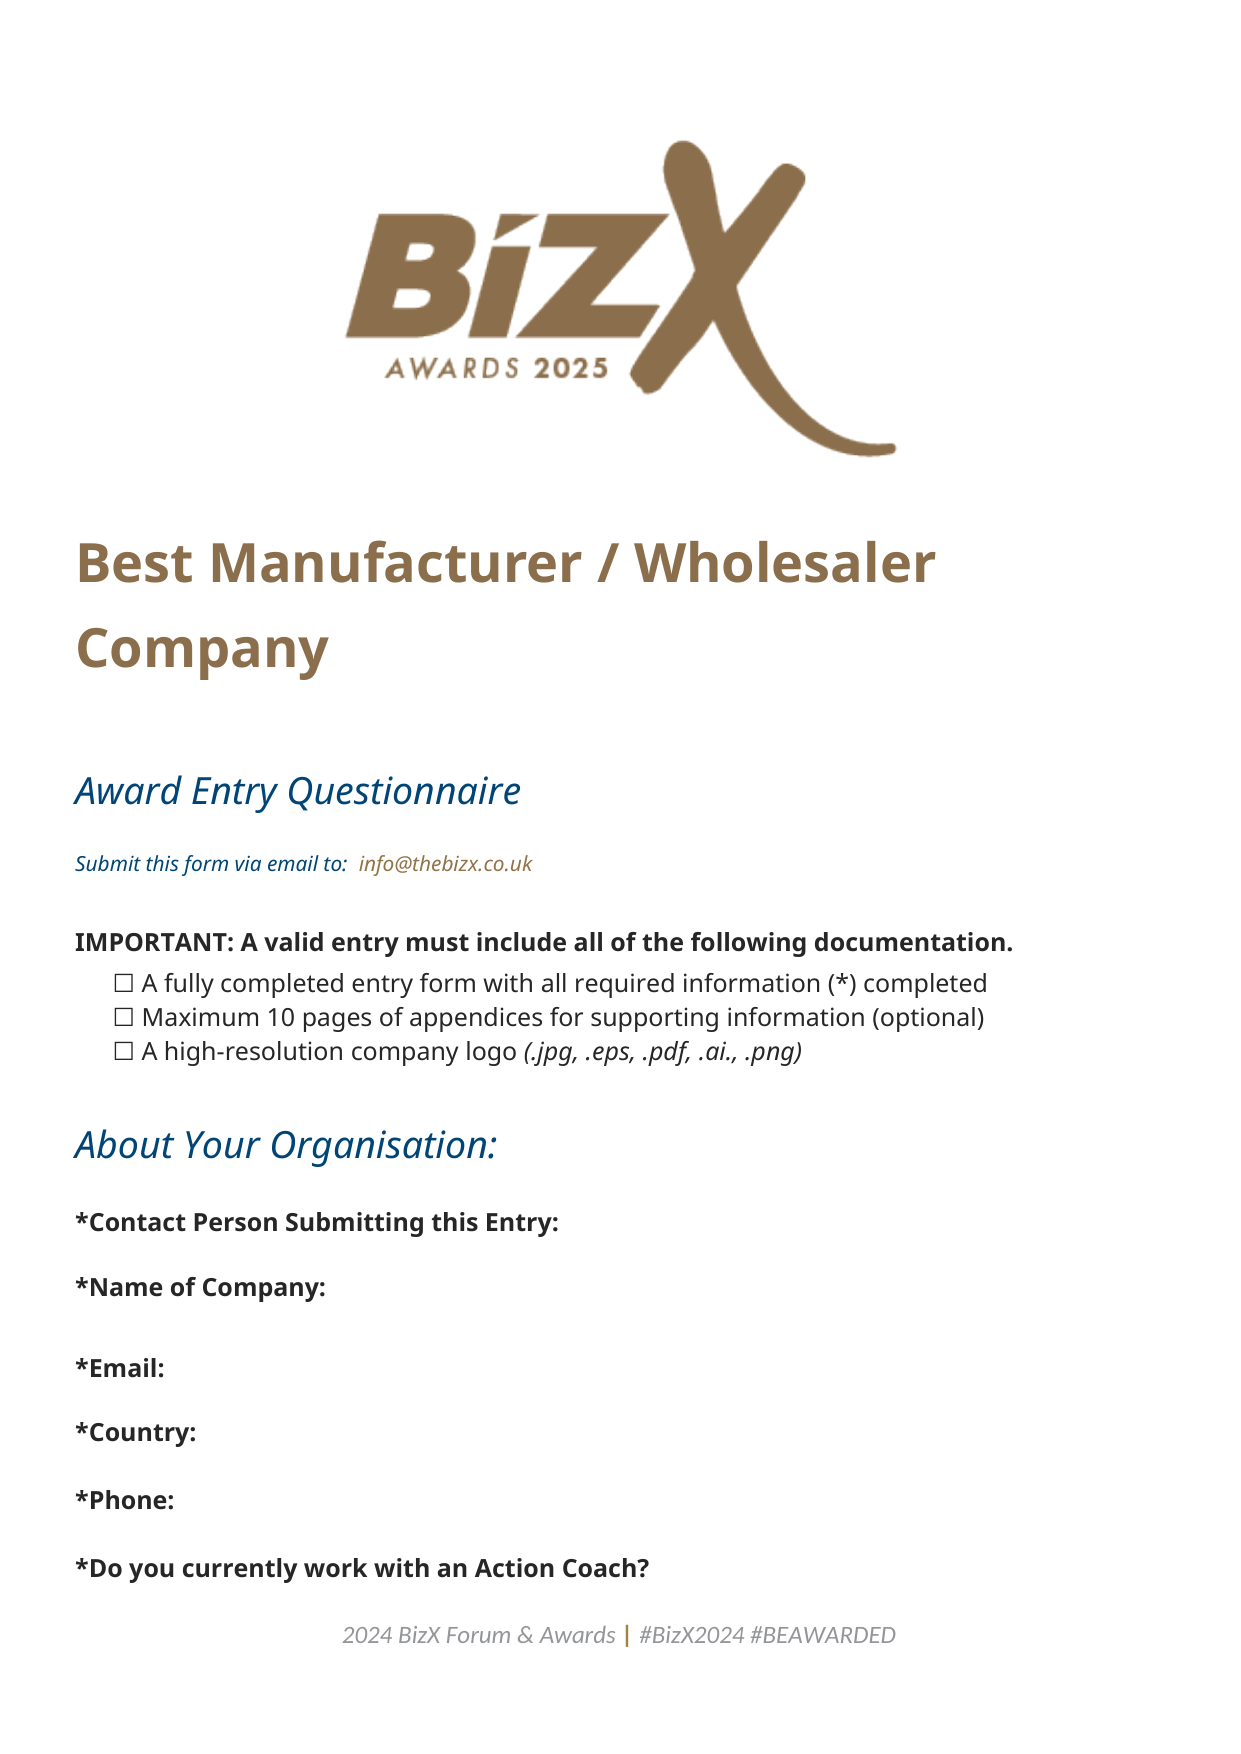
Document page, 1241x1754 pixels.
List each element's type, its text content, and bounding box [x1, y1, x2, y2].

text Maximum 10 pages of appendices for supporting information (optional) [112, 999, 1165, 1033]
text A high-resolution company logo (.jpg, .eps, .pdf, .ai., .png) [112, 1033, 1165, 1067]
text Submit this form via email to: info@thebizx.co.uk [75, 849, 1165, 878]
text About Your Organisation: [75, 1118, 1165, 1169]
picture [245, 75, 995, 525]
text *Country: [75, 1415, 1165, 1449]
text Award Entry Questionnaire [75, 764, 1165, 815]
text *Name of Company: [75, 1270, 1165, 1304]
text *Contact Person Submitting this Entry: [75, 1205, 1165, 1239]
text *Phone: [75, 1483, 1165, 1517]
text A fully completed entry form with all required information (*) completed [112, 965, 1165, 999]
text *Email: [75, 1350, 1165, 1384]
title Best Manufacturer / Wholesaler Company [75, 525, 1165, 683]
text IMPORTANT: A valid entry must include all of the following documentation. [75, 924, 1165, 958]
text *Do you currently work with an Action Coach? [75, 1551, 1165, 1585]
